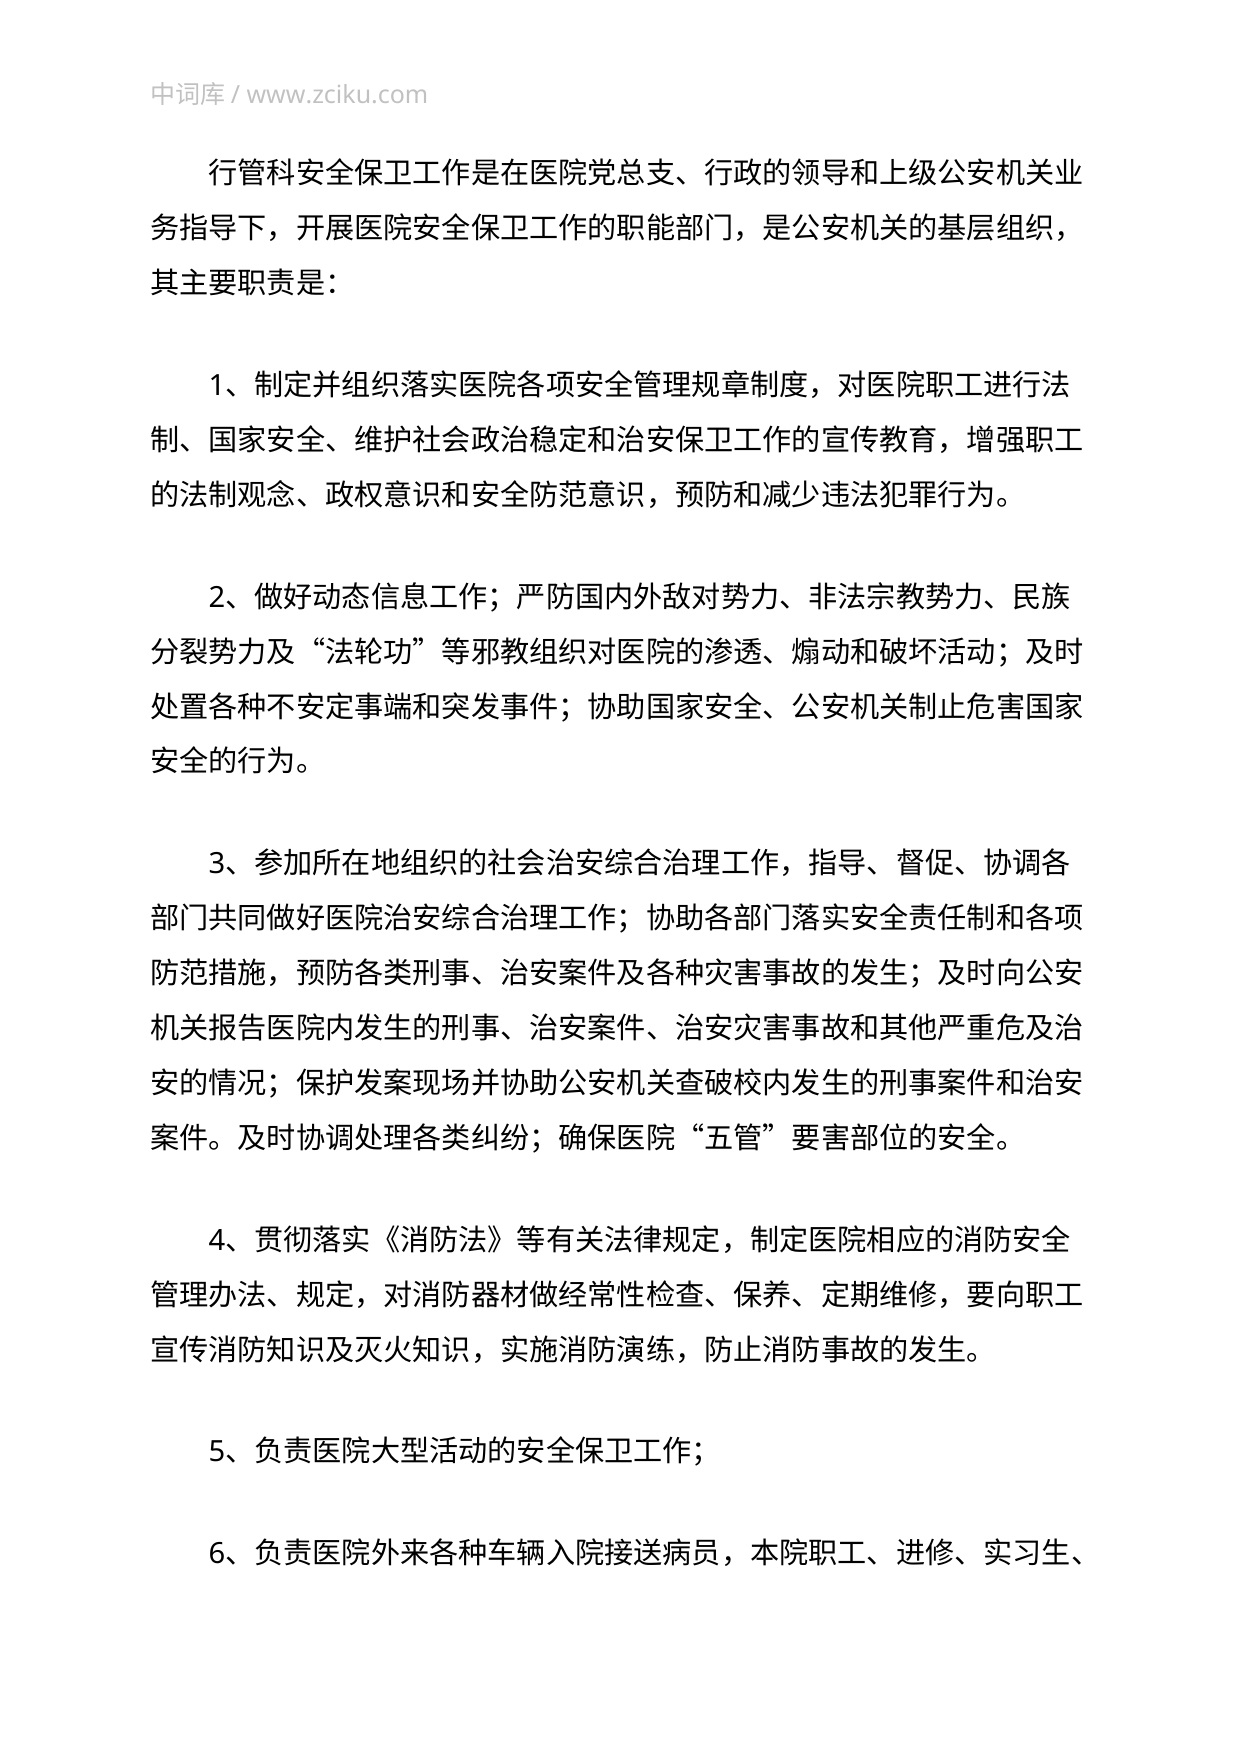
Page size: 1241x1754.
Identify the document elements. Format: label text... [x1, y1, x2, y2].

text 1、制定并组织落实医院各项安全管理规章制度，对医院职工进行法制、国家安全、维护社会政治稳定和治安保卫工作的宣传教育，增强职工的法制观念、政权意识和安全防范意识，预防和减少违法犯罪行为。 [150, 362, 1090, 514]
text 5、负责医院大型活动的安全保卫工作； [150, 1428, 1090, 1470]
text 3、参加所在地组织的社会治安综合治理工作，指导、督促、协调各部门共同做好医院治安综合治理工作；协助各部门落实安全责任制和各项防范措施，预防各类刑事、治安案件及各种灾害事故的发生；及时向公安机关报告医院内发生的刑事、治安案件、治安灾害事故和其他严重危及治安的情况；保护发案现场并协助公安机关查破校内发生的刑事案件和治安案件。及时协调处理各类纠纷；确保医院“五管”要害部位的安全。 [150, 840, 1090, 1157]
text 行管科安全保卫工作是在医院党总支、行政的领导和上级公安机关业务指导下，开展医院安全保卫工作的职能部门，是公安机关的基层组织，其主要职责是： [150, 150, 1090, 302]
text 4、贯彻落实《消防法》等有关法律规定，制定医院相应的消防安全管理办法、规定，对消防器材做经常性检查、保养、定期维修，要向职工宣传消防知识及灭火知识，实施消防演练，防止消防事故的发生。 [150, 1216, 1090, 1368]
text 2、做好动态信息工作；严防国内外敌对势力、非法宗教势力、民族分裂势力及“法轮功”等邪教组织对医院的渗透、煽动和破坏活动；及时处置各种不安定事端和突发事件；协助国家安全、公安机关制止危害国家安全的行为。 [150, 573, 1090, 780]
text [150, 1530, 1090, 1572]
